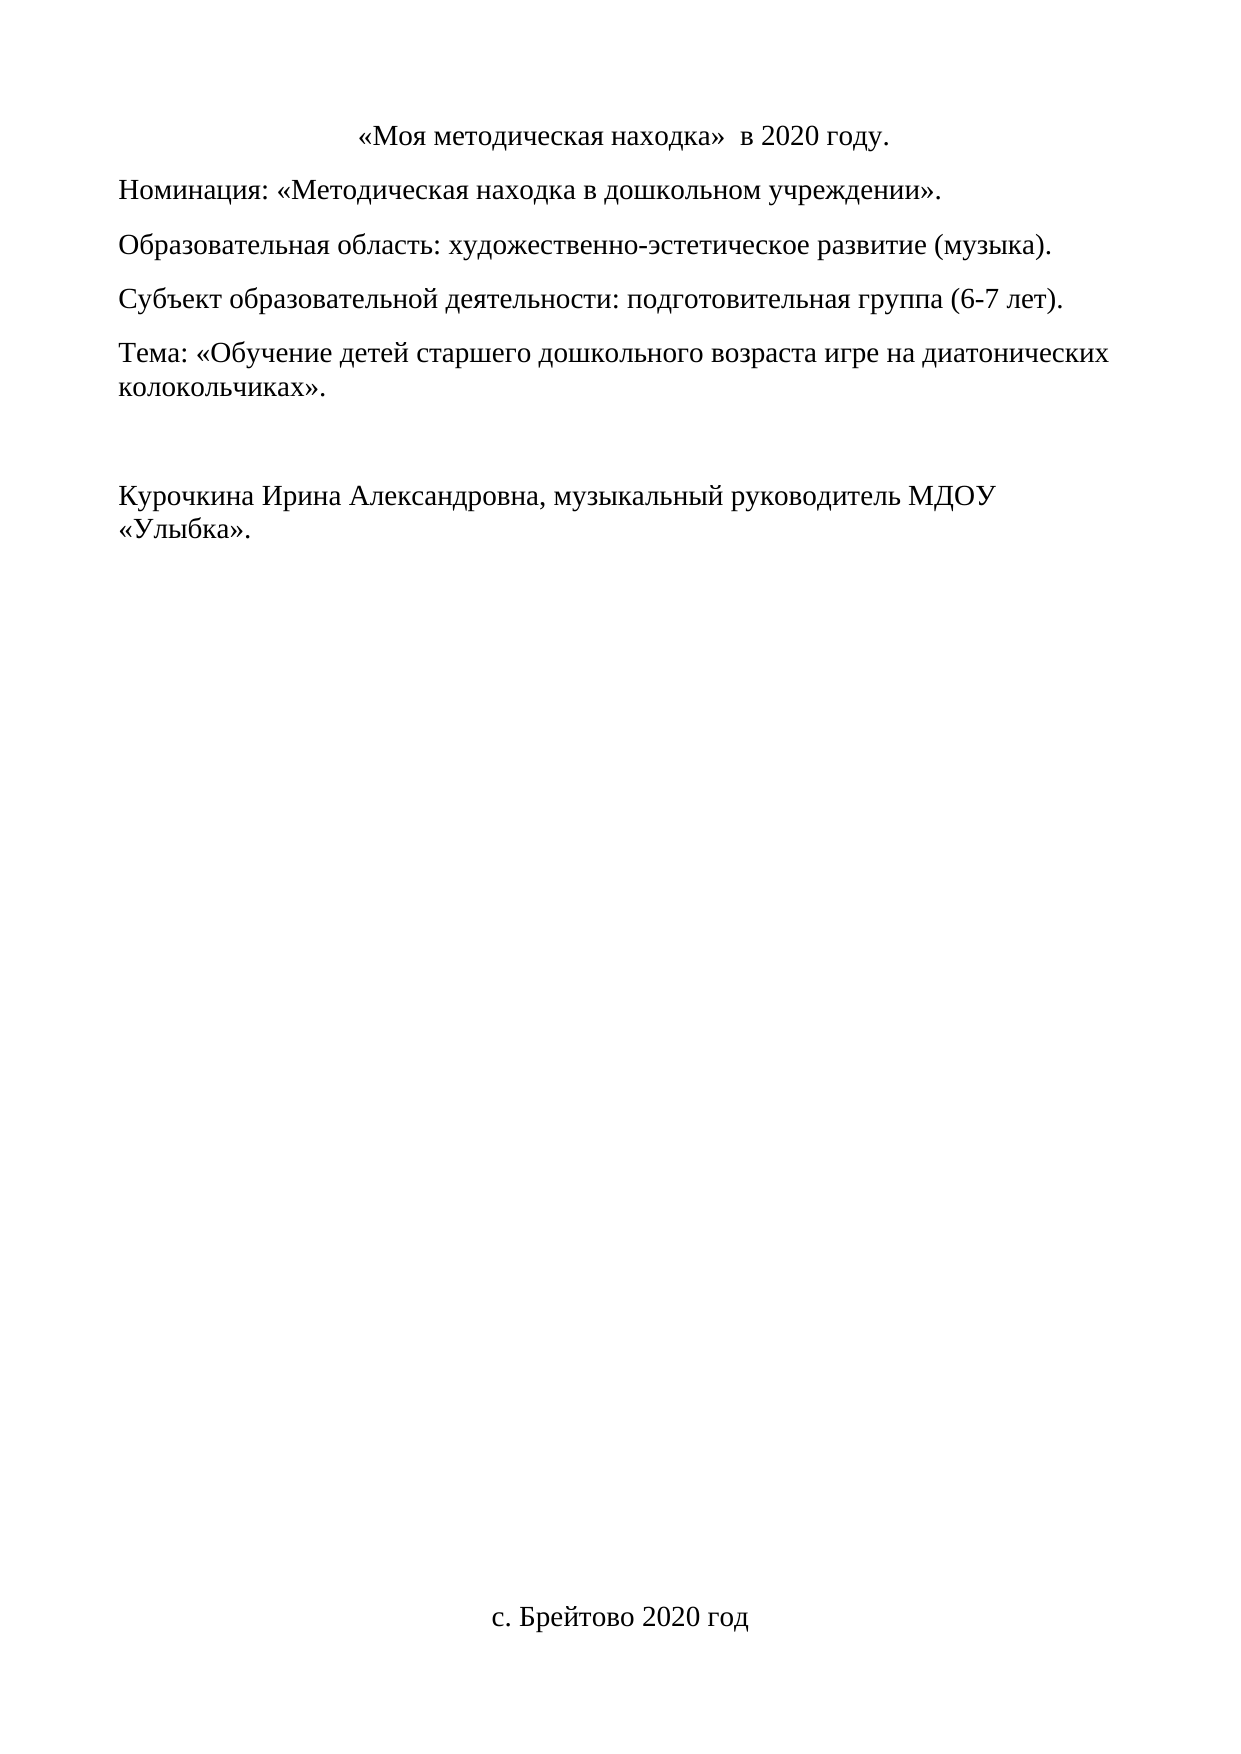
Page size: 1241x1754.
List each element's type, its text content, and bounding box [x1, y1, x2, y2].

text «Моя методическая находка» в 2020 году. [118, 118, 1122, 152]
text Номинация: «Методическaя нaходкa в дошкольном учреждении». [118, 172, 1122, 206]
text Субъект образовательной деятельности: подготовительная группа (6-7 лет). [118, 281, 1122, 315]
text Обрaзовательная область: художественно-эстетическое развитие (музыка). [118, 227, 1122, 260]
text с. Брейтово 2020 год [118, 1599, 1122, 1632]
text Тема: «Обучение детей старшего дошкольного возраста игре на диатонических колокольчиках». [118, 336, 1122, 403]
text Курочкина Ирина Александровна, музыкальный руководитель МДОУ «Улыбка». [118, 478, 1122, 545]
